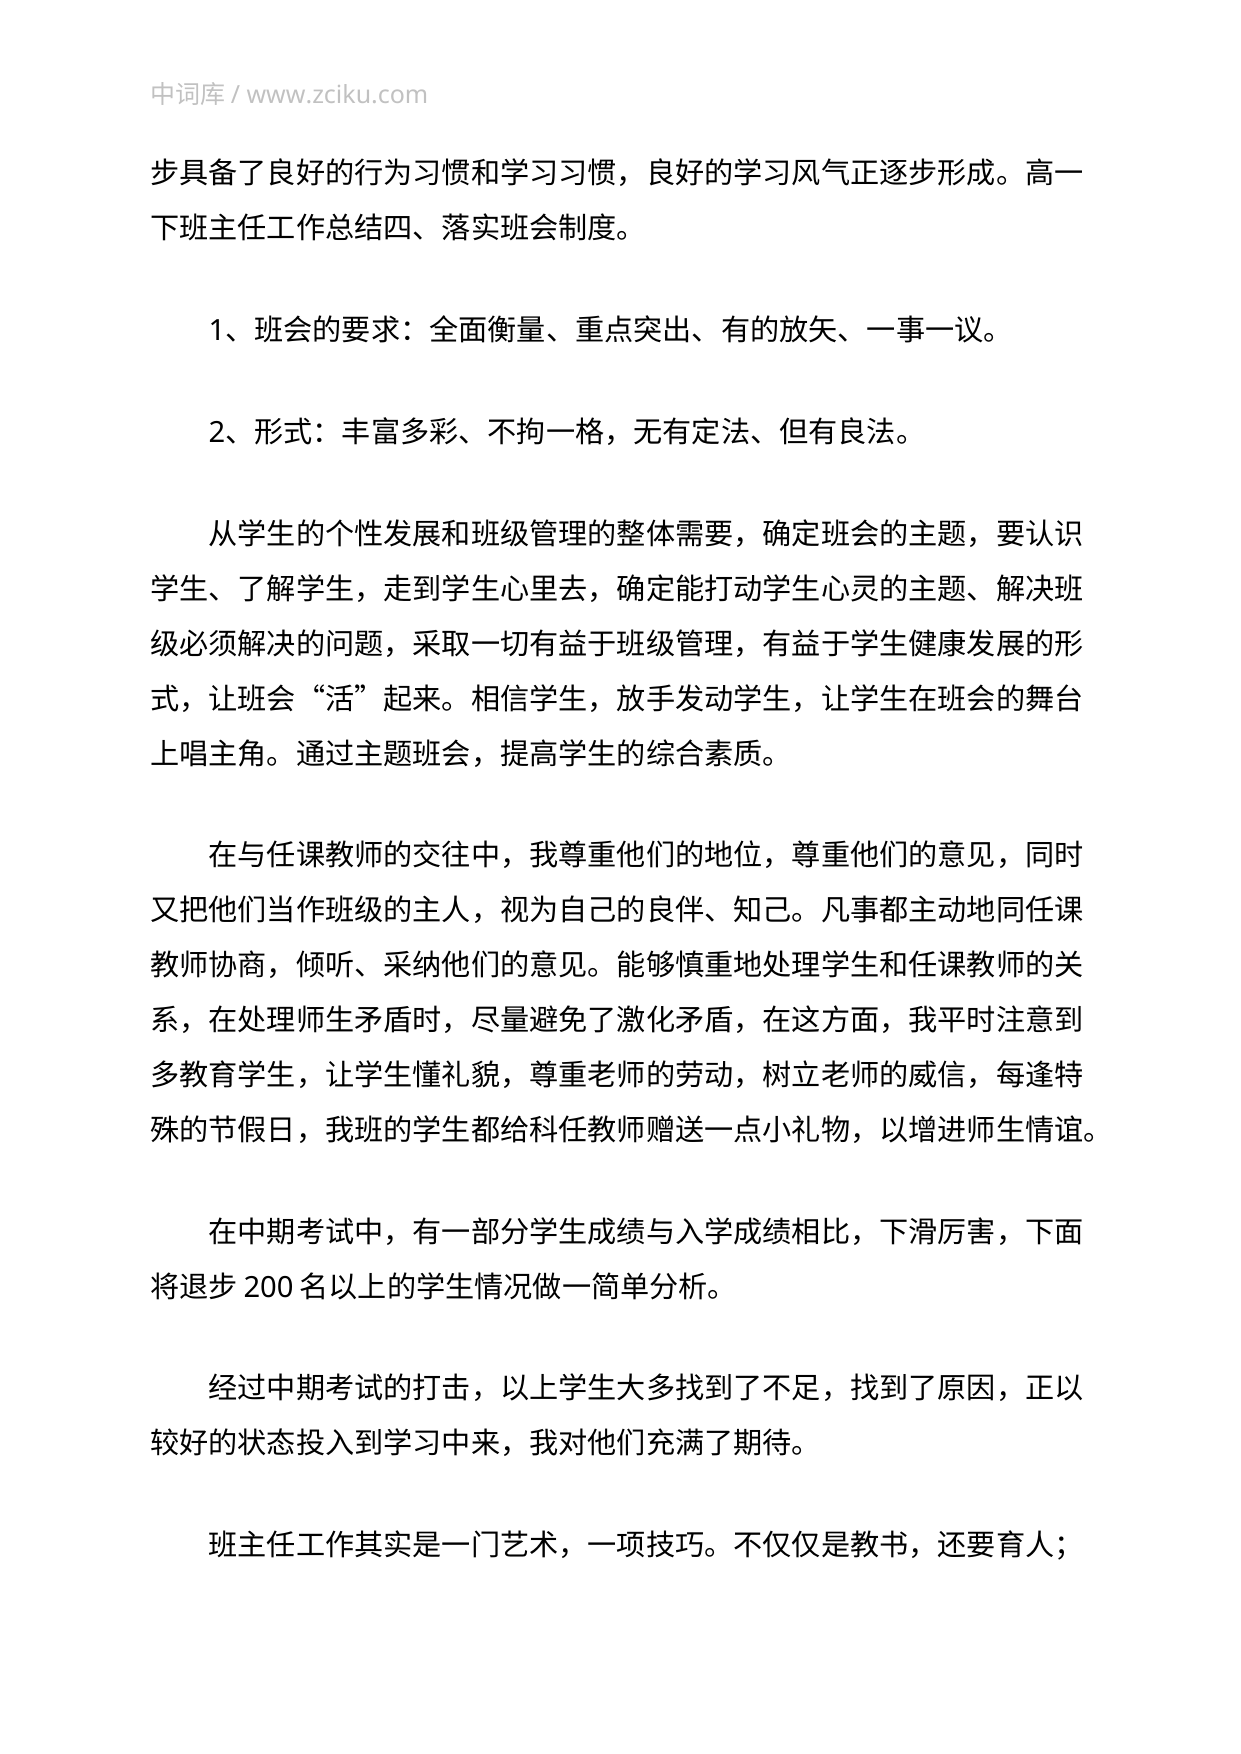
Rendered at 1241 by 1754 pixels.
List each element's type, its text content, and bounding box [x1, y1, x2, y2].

text 从学生的个性发展和班级管理的整体需要，确定班会的主题，要认识学生、了解学生，走到学生心里去，确定能打动学生心灵的主题、解决班级必须解决的问题，采取一切有益于班级管理，有益于学生健康发展的形式，让班会“活”起来。相信学生，放手发动学生，让学生在班会的舞台上唱主角。通过主题班会，提高学生的综合素质。 [150, 511, 1090, 772]
text 经过中期考试的打击，以上学生大多找到了不足，找到了原因，正以较好的状态投入到学习中来，我对他们充满了期待。 [150, 1365, 1090, 1462]
text 2、形式：丰富多彩、不拘一格，无有定法、但有良法。 [150, 409, 1090, 451]
text 在与任课教师的交往中，我尊重他们的地位，尊重他们的意见，同时又把他们当作班级的主人，视为自己的良伴、知己。凡事都主动地同任课教师协商，倾听、采纳他们的意见。能够慎重地处理学生和任课教师的关系，在处理师生矛盾时，尽量避免了激化矛盾，在这方面，我平时注意到多教育学生，让学生懂礼貌，尊重老师的劳动，树立老师的威信，每逢特殊的节假日，我班的学生都给科任教师赠送一点小礼物，以增进师生情谊。 [150, 832, 1090, 1149]
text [150, 150, 1090, 247]
text 1、班会的要求：全面衡量、重点突出、有的放矢、一事一议。 [150, 307, 1090, 349]
text 在中期考试中，有一部分学生成绩与入学成绩相比，下滑厉害，下面将退步200名以上的学生情况做一简单分析。 [150, 1208, 1090, 1306]
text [150, 1522, 1090, 1564]
